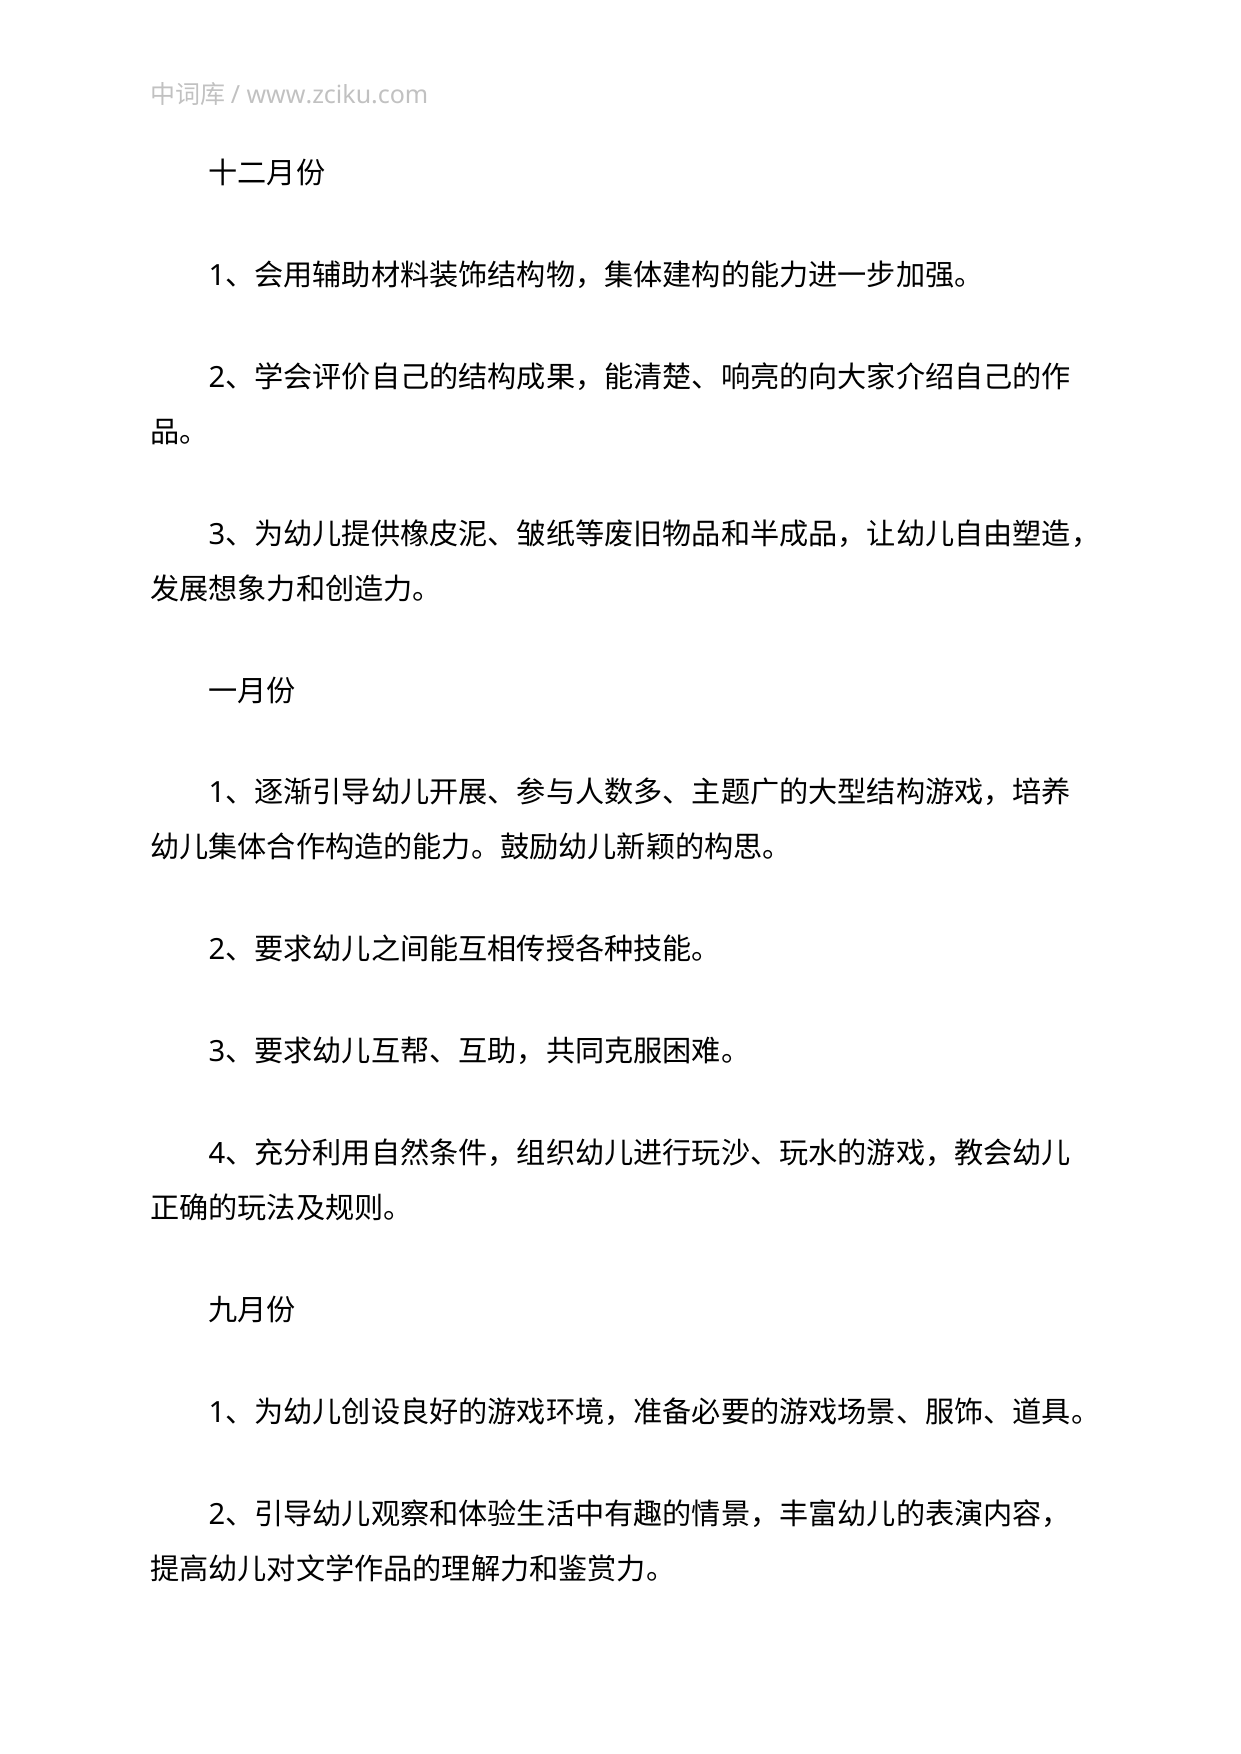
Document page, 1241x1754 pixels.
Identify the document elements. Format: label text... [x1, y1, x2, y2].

text 2、要求幼儿之间能互相传授各种技能。 [150, 926, 1090, 968]
text 十二月份 [150, 150, 1090, 192]
text 2、引导幼儿观察和体验生活中有趣的情景，丰富幼儿的表演内容，提高幼儿对文学作品的理解力和鉴赏力。 [150, 1490, 1090, 1588]
text 1、会用辅助材料装饰结构物，集体建构的能力进一步加强。 [150, 252, 1090, 294]
text 2、学会评价自己的结构成果，能清楚、响亮的向大家介绍自己的作品。 [150, 354, 1090, 451]
text 3、为幼儿提供橡皮泥、皱纸等废旧物品和半成品，让幼儿自由塑造，发展想象力和创造力。 [150, 511, 1090, 608]
text 九月份 [150, 1287, 1090, 1329]
text 3、要求幼儿互帮、互助，共同克服困难。 [150, 1028, 1090, 1070]
text 1、逐渐引导幼儿开展、参与人数多、主题广的大型结构游戏，培养幼儿集体合作构造的能力。鼓励幼儿新颖的构思。 [150, 769, 1090, 866]
text 4、充分利用自然条件，组织幼儿进行玩沙、玩水的游戏，教会幼儿正确的玩法及规则。 [150, 1130, 1090, 1227]
text 一月份 [150, 667, 1090, 709]
text 1、为幼儿创设良好的游戏环境，准备必要的游戏场景、服饰、道具。 [150, 1388, 1090, 1431]
